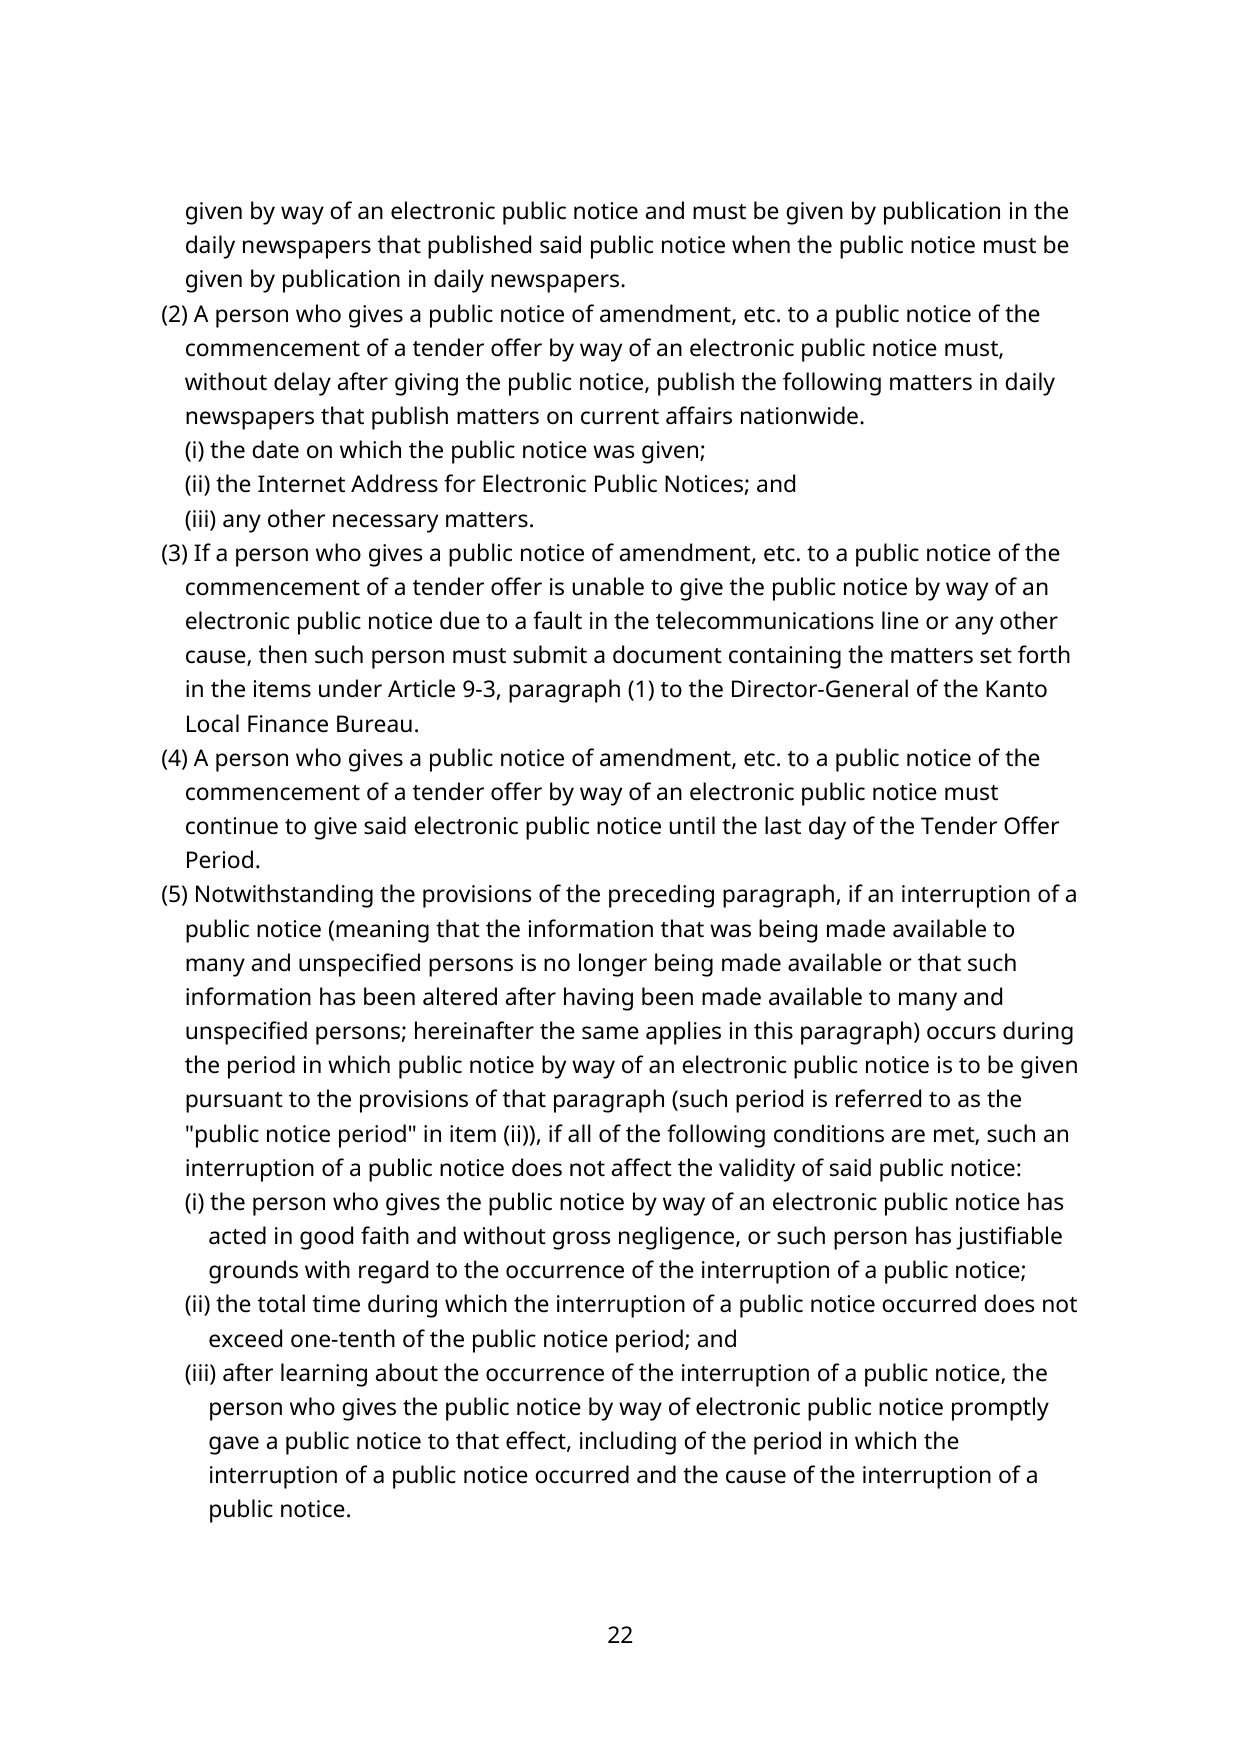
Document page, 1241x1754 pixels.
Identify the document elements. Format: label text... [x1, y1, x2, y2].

text (i) the person who gives the public notice by way of an electronic public notice has acted in good faith and without gross negligence, or such person has justifiable grounds with regard to the occurrence of the interruption of a public notice; [184, 1184, 1079, 1287]
text (iii) any other necessary matters. [184, 501, 1079, 535]
text (i) the date on which the public notice was given; [184, 433, 1079, 467]
text (4) A person who gives a public notice of amendment, etc. to a public notice of the commencement of a tender offer by way of an electronic public notice must continue to give said electronic public notice until the last day of the Tender Offer Period. [161, 740, 1079, 877]
text (ii) the total time during which the interruption of a public notice occurred does not exceed one-tenth of the public notice period; and [184, 1287, 1079, 1355]
text (ii) the Internet Address for Electronic Public Notices; and [184, 467, 1079, 501]
text (5) Notwithstanding the provisions of the preceding paragraph, if an interruption of a public notice (meaning that the information that was being made available to many and unspecified persons is no longer being made available or that such information has been altered after having been made available to many and unspecified persons; hereinafter the same applies in this paragraph) occurs during the period in which public notice by way of an electronic public notice is to be given pursuant to the provisions of that paragraph (such period is referred to as the "public notice period" in item (ii)), if all of the following conditions are met, such an interruption of a public notice does not affect the validity of said public notice: [161, 877, 1079, 1184]
text (iii) after learning about the occurrence of the interruption of a public notice, the person who gives the public notice by way of electronic public notice promptly gave a public notice to that effect, including of the period in which the interruption of a public notice occurred and the cause of the interruption of a public notice. [184, 1355, 1079, 1526]
text (2) A person who gives a public notice of amendment, etc. to a public notice of the commencement of a tender offer by way of an electronic public notice must, without delay after giving the public notice, publish the following matters in daily newspapers that publish matters on current affairs nationwide. [161, 296, 1079, 433]
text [161, 194, 1079, 296]
text (3) If a person who gives a public notice of amendment, etc. to a public notice of the commencement of a tender offer is unable to give the public notice by way of an electronic public notice due to a fault in the telecommunications line or any other cause, then such person must submit a document containing the matters set forth in the items under Article 9-3, paragraph (1) to the Director-General of the Kanto Local Finance Bureau. [161, 535, 1079, 740]
